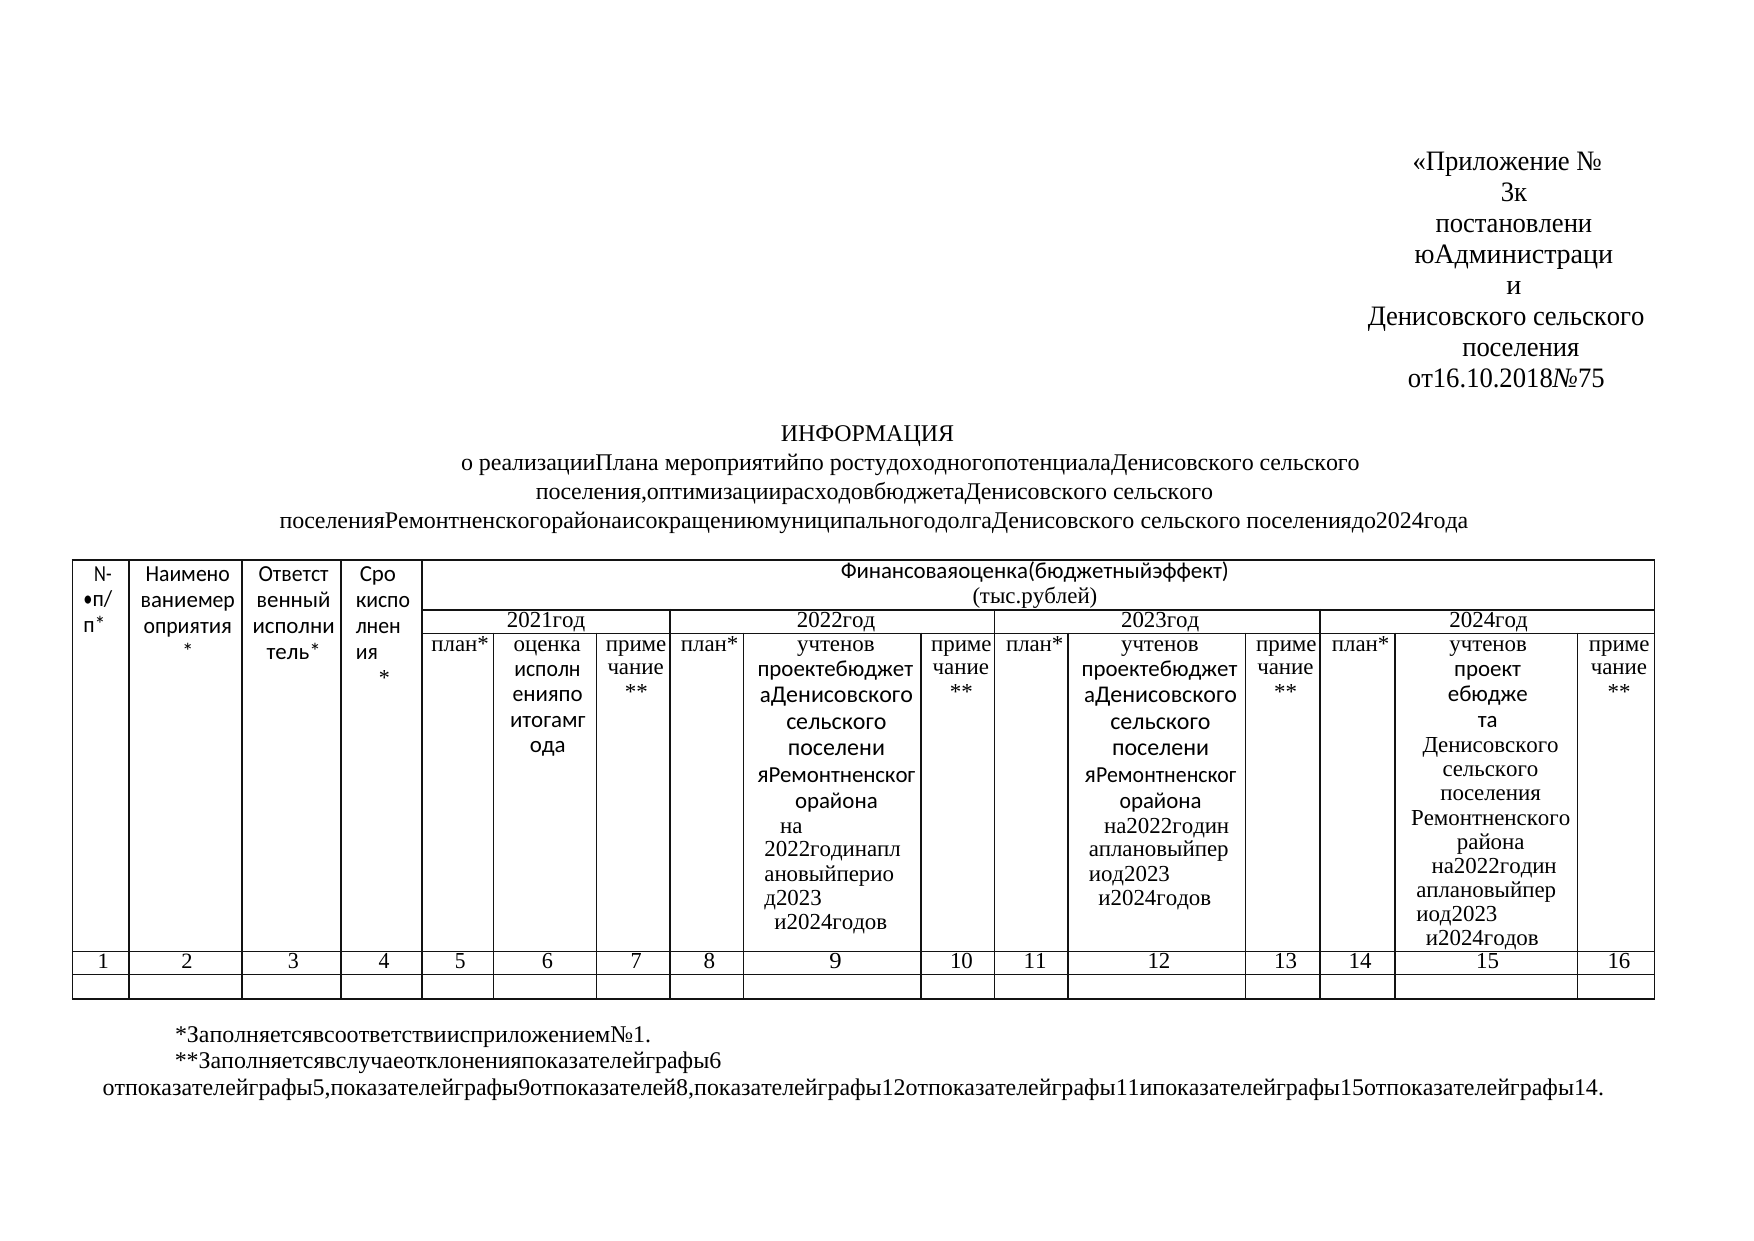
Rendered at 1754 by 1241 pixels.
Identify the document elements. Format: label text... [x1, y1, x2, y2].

table_header Ответственныйисполнитель* [243, 561, 340, 951]
table_cell 4 [342, 952, 421, 974]
table_cell [342, 975, 421, 998]
table_cell оценка исполненияпоитогамгода [494, 634, 596, 951]
table_cell 2023год [995, 611, 1319, 632]
table_cell 8 [671, 952, 743, 974]
table_cell [922, 975, 994, 998]
table_cell 7 [597, 952, 669, 974]
table_cell 15 [1396, 952, 1577, 974]
table_cell приме чание ** [597, 634, 669, 951]
table_cell [1578, 975, 1654, 998]
table_cell приме чание ** [1246, 634, 1319, 951]
table_cell [243, 975, 340, 998]
table_cell 2022год [671, 611, 994, 632]
table_cell [494, 975, 596, 998]
table_cell 2 [130, 952, 241, 974]
table_cell план* [1321, 634, 1394, 951]
table_cell [1246, 975, 1319, 998]
table_header N-•п/п* [73, 561, 128, 951]
table_cell 16 [1578, 952, 1654, 974]
text ИНФОРМАЦИЯ [781, 419, 954, 447]
table_cell 2021год [423, 611, 669, 632]
table_cell [995, 975, 1067, 998]
table_cell 13 [1246, 952, 1319, 974]
table_cell [1396, 975, 1577, 998]
table_cell [1069, 975, 1245, 998]
table_cell 6 [494, 952, 596, 974]
table_cell [671, 975, 743, 998]
table_cell план* [423, 634, 493, 951]
table_header Срокисполнения * [342, 561, 421, 951]
table_cell 5 [423, 952, 493, 974]
table_cell 2024год [1321, 611, 1654, 632]
table_cell [73, 975, 128, 998]
table_cell 3 [243, 952, 340, 974]
table_cell [1321, 975, 1394, 998]
table_cell 14 [1321, 952, 1394, 974]
text от16.10.2018№75 [1367, 363, 1645, 393]
table_cell учтенов проектебюджетаДенисовского сельского поселенияРемонтненскогорайона на2022годинаплановыйпериод2023 и2024годов [1069, 634, 1245, 951]
table_cell 9 [744, 952, 920, 974]
table_cell 12 [1069, 952, 1245, 974]
text «Приложение № 3к постановлениюАдминистрации [1400, 146, 1614, 300]
table_cell 11 [995, 952, 1067, 974]
table_header Наименованиемероприятия* [130, 561, 241, 951]
table_cell [597, 975, 669, 998]
text *Заполняетсявсоответствиисприложением№1. [175, 1021, 1665, 1048]
table_cell приме чание ** [922, 634, 994, 951]
text o реализацииПлана мероприятийпо ростудоходногопотенциалаДенисовского сельского поселения,оптимизациирасходовбюджетаДенисовского сельского поселенияРемонтненскогорайонаисокращениюмуниципальногодолгаДенисовского сельского поселениядо2024года [245, 448, 1504, 534]
table_cell учтенов проектебюджетаДенисовского сельского поселенияРемонтненскогорайона на 2022годинаплановыйпериод2023 и2024годов [744, 634, 920, 951]
table_cell приме чание ** [1578, 634, 1654, 951]
text **Заполняетсявслучаеотклоненияпоказателейграфы6 отпоказателейграфы5,показателейграфы9отпоказателей8,показателейграфы12отпоказателейграфы11ипоказателейграфы15отпоказателейграфы14. [102, 1048, 1646, 1100]
table_cell 10 [922, 952, 994, 974]
table_cell план* [995, 634, 1067, 951]
table_cell [744, 975, 920, 998]
table_cell план* [671, 634, 743, 951]
table_header Финансоваяоценка(бюджетныйэффект) (тыс.рублей) [423, 561, 1654, 609]
table_cell [130, 975, 241, 998]
table_cell 1 [73, 952, 128, 974]
table_cell [423, 975, 493, 998]
text Денисовского сельского поселения [1367, 301, 1645, 362]
table_cell учтенов проектебюджета Денисовского сельского поселения Ремонтненскогорайона на2022годинаплановыйпериод2023 и2024годов [1396, 634, 1577, 951]
